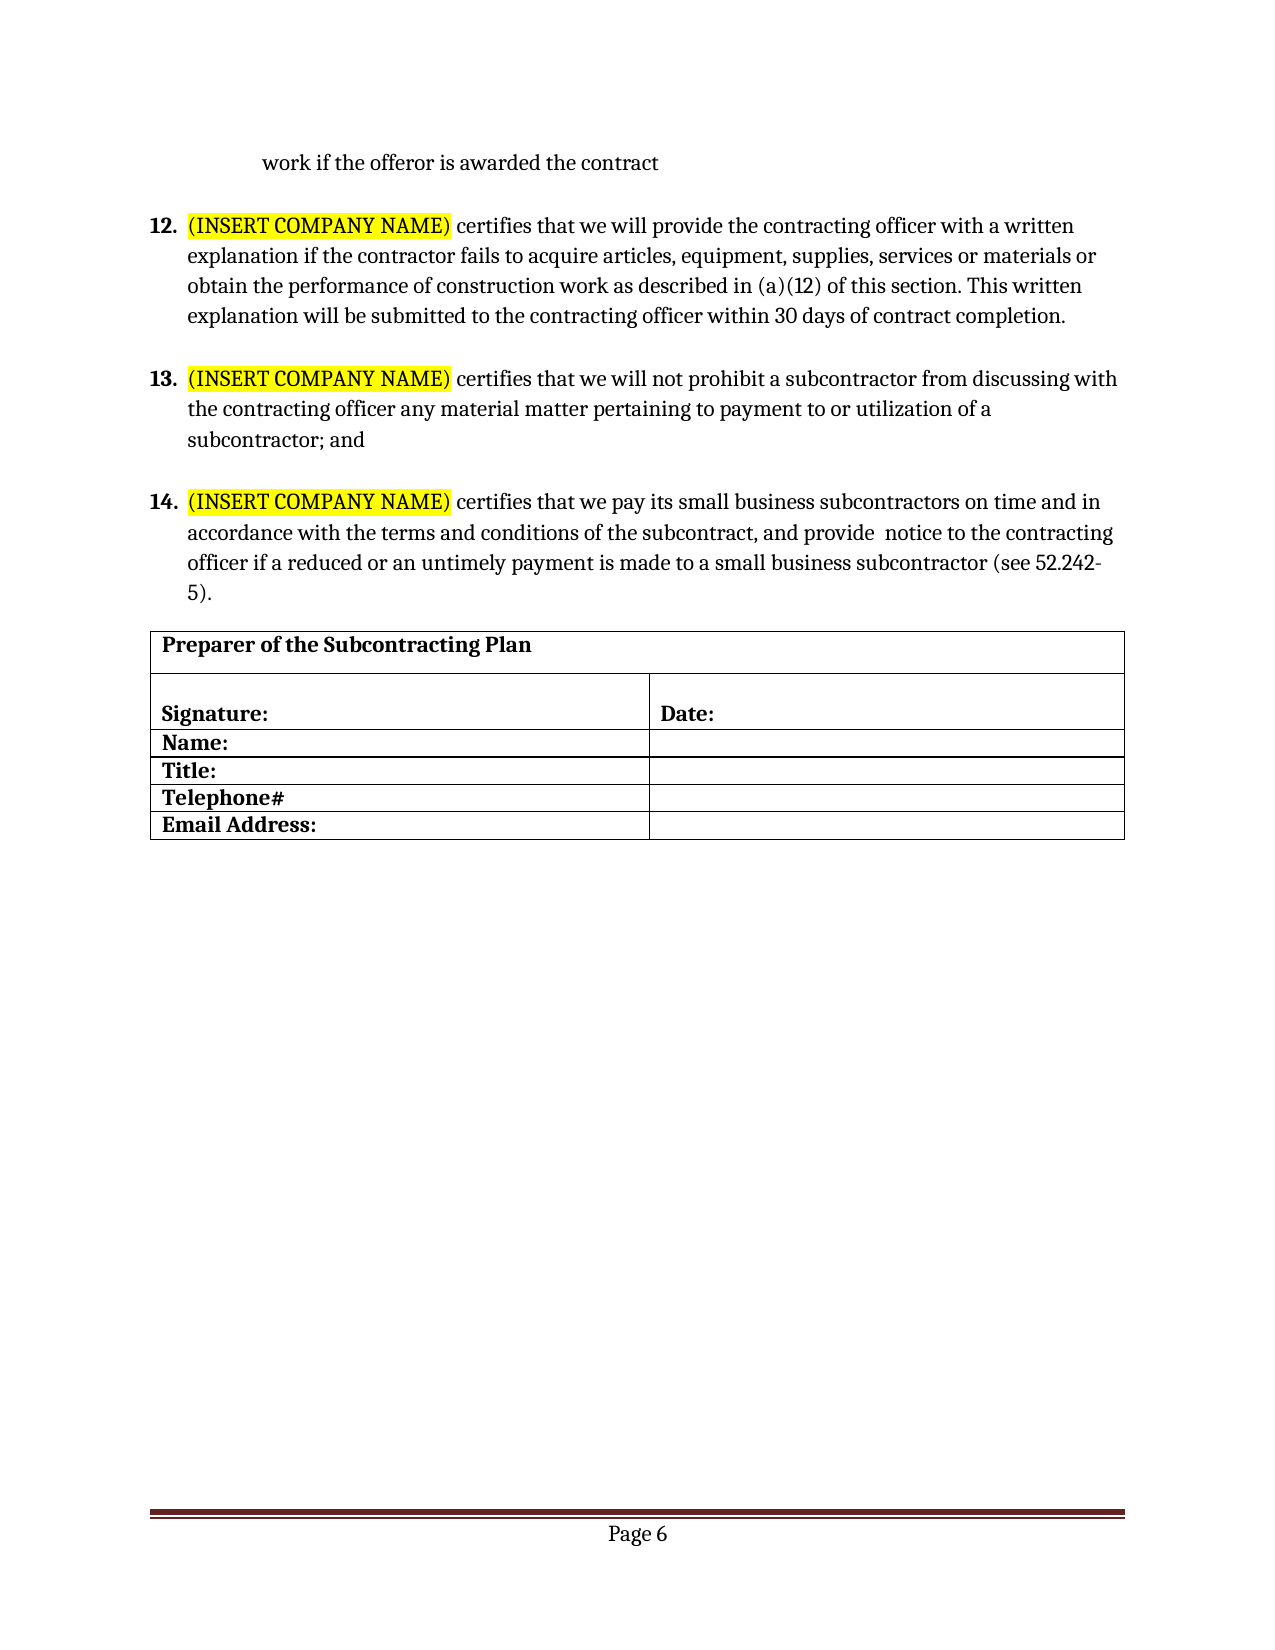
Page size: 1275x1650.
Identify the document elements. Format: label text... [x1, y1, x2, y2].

table_cell Signature: [151, 674, 649, 729]
table_cell Name: [151, 730, 649, 756]
table_cell Email Address: [151, 812, 649, 839]
list (INSERT COMPANY NAME) certifies that we will provide the contracting officer with a written explanation if the contractor fails to acquire articles, equipment, supplies, services or materials or obtain the performance of construction work as described in (a)(12) of this section. This written explanation will be submitted to the contracting officer within 30 days of contract completion. [150, 213, 1125, 362]
table_cell [650, 812, 1124, 839]
list (INSERT COMPANY NAME) certifies that we pay its small business subcontractors on time and in accordance with the terms and conditions of the subcontract, and provide notice to the contracting officer if a reduced or an untimely payment is made to a small business subcontractor (see 52.242-5). [150, 489, 1125, 606]
table_cell Title: [151, 758, 649, 784]
table_header Preparer of the Subcontracting Plan [151, 632, 1124, 673]
table_cell [650, 758, 1124, 784]
list (INSERT COMPANY NAME) certifies that we will not prohibit a subcontractor from discussing with the contracting officer any material matter pertaining to payment to or utilization of a subcontractor; and [150, 366, 1125, 485]
table_cell [650, 730, 1124, 756]
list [187, 150, 1125, 208]
table_cell [650, 785, 1124, 811]
table_cell Telephone# [151, 785, 649, 811]
table_cell Date: [650, 674, 1124, 729]
